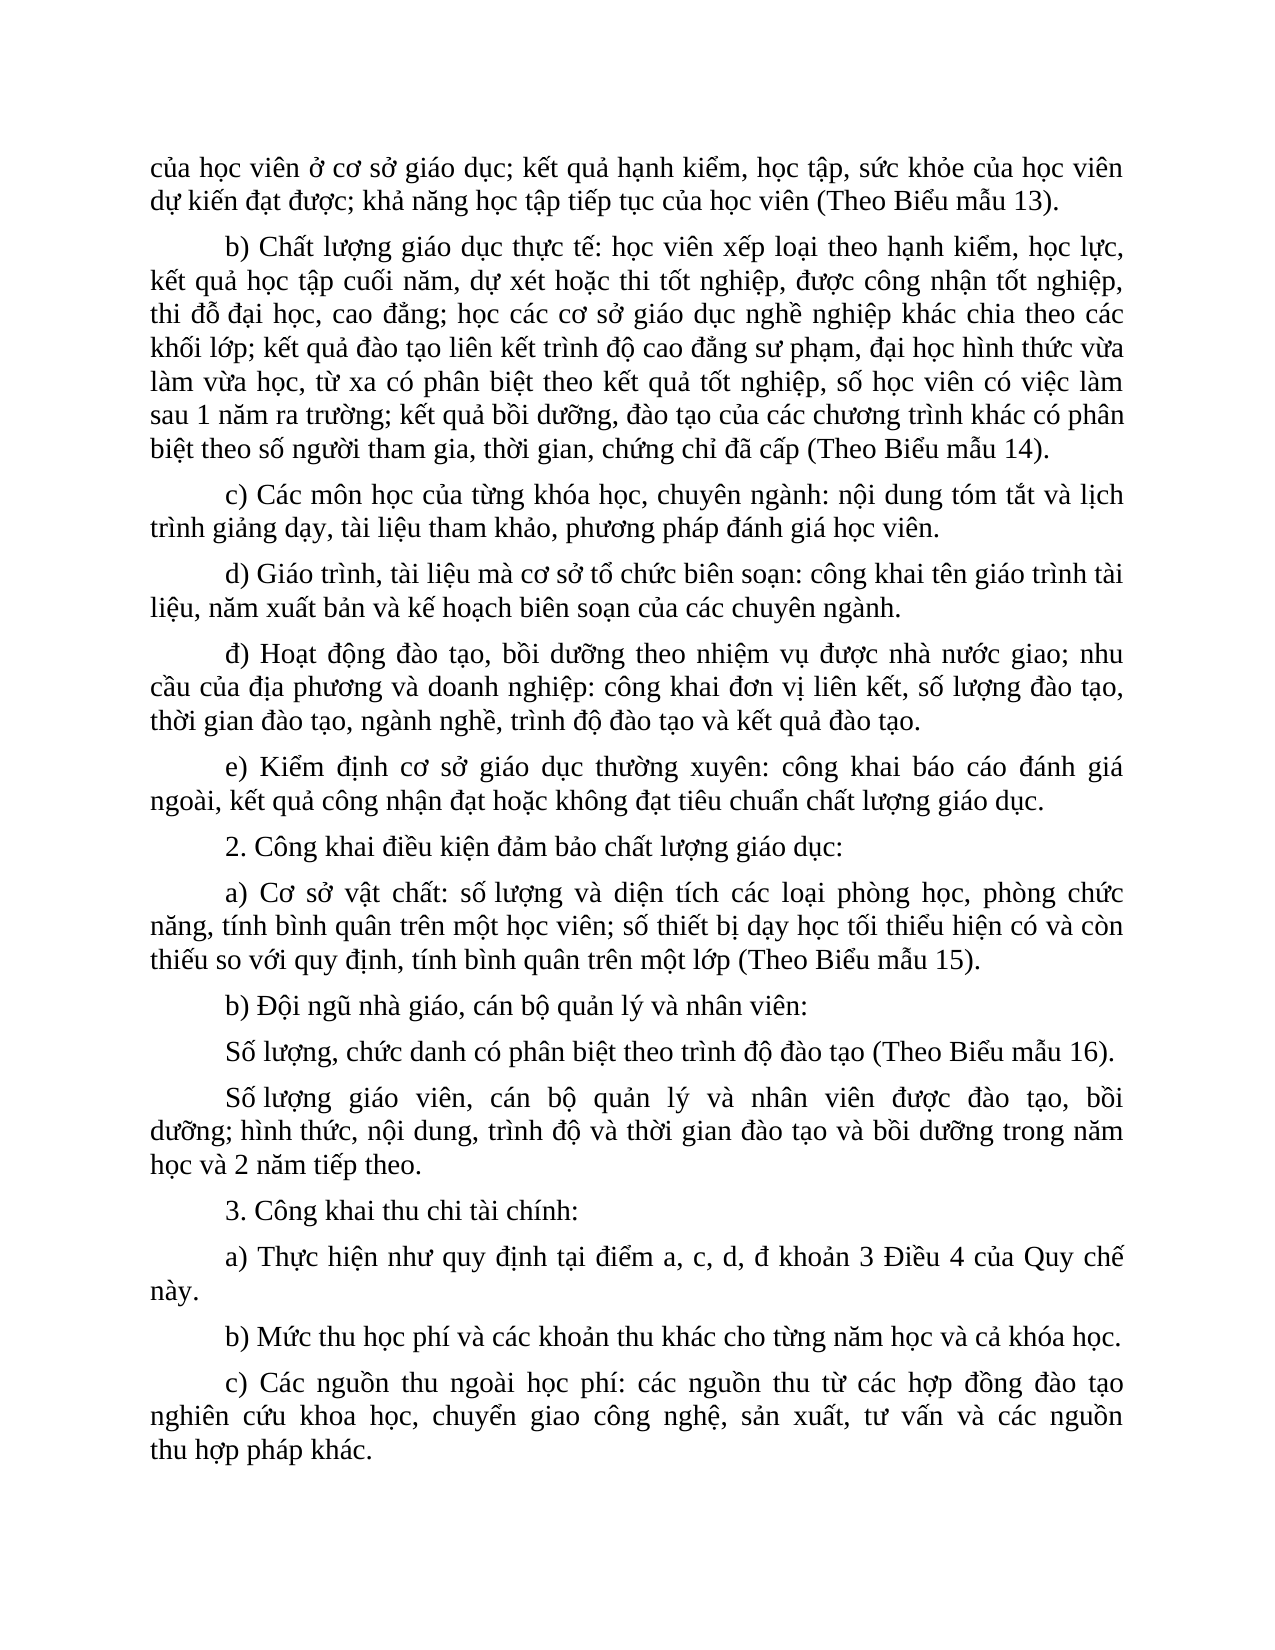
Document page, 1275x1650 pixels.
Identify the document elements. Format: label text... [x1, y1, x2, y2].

text 3. Công khai thu chi tài chính: [150, 1193, 1125, 1227]
text c) Các môn học của từng khóa học, chuyên ngành: nội dung tóm tắt và lịch trình giảng dạy, tài liệu tham khảo, phương pháp đánh giá học viên. [150, 477, 1125, 544]
text e) Kiểm định cơ sở giáo dục thường xuyên: công khai báo cáo đánh giá ngoài, kết quả công nhận đạt hoặc không đạt tiêu chuẩn chất lượng giáo dục. [150, 749, 1125, 816]
text Số lượng giáo viên, cán bộ quản lý và nhân viên được đào tạo, bồi dưỡng; hình thức, nội dung, trình độ và thời gian đào tạo và bồi dưỡng trong năm học và 2 năm tiếp theo. [150, 1080, 1125, 1181]
text b) Chất lượng giáo dục thực tế: học viên xếp loại theo hạnh kiểm, học lực, kết quả học tập cuối năm, dự xét hoặc thi tốt nghiệp, được công nhận tốt nghiệp, thi đỗ đại học, cao đẳng; học các cơ sở giáo dục nghề nghiệp khác chia theo các khối lớp; kết quả đào tạo liên kết trình độ cao đẳng sư phạm, đại học hình thức vừa làm vừa học, từ xa có phân biệt theo kết quả tốt nghiệp, số học viên có việc làm sau 1 năm ra trường; kết quả bồi dưỡng, đào tạo của các chương trình khác có phân biệt theo số người tham gia, thời gian, chứng chỉ đã cấp (Theo Biểu mẫu 14). [150, 229, 1125, 464]
text a) Cơ sở vật chất: số lượng và diện tích các loại phòng học, phòng chức năng, tính bình quân trên một học viên; số thiết bị dạy học tối thiểu hiện có và còn thiếu so với quy định, tính bình quân trên một lớp (Theo Biểu mẫu 15). [150, 875, 1125, 975]
text Số lượng, chức danh có phân biệt theo trình độ đào tạo (Theo Biểu mẫu 16). [150, 1034, 1125, 1067]
text b) Mức thu học phí và các khoản thu khác cho từng năm học và cả khóa học. [150, 1319, 1125, 1352]
text d) Giáo trình, tài liệu mà cơ sở tổ chức biên soạn: công khai tên giáo trình tài liệu, năm xuất bản và kế hoạch biên soạn của các chuyên ngành. [150, 556, 1125, 623]
text đ) Hoạt động đào tạo, bồi dưỡng theo nhiệm vụ được nhà nước giao; nhu cầu của địa phương và doanh nghiệp: công khai đơn vị liên kết, số lượng đào tạo, thời gian đào tạo, ngành nghề, trình độ đào tạo và kết quả đào tạo. [150, 636, 1125, 737]
text a) Thực hiện như quy định tại điểm a, c, d, đ khoản 3 Điều 4 của Quy chế này. [150, 1239, 1125, 1306]
text 2. Công khai điều kiện đảm bảo chất lượng giáo dục: [150, 829, 1125, 862]
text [150, 150, 1125, 217]
text c) Các nguồn thu ngoài học phí: các nguồn thu từ các hợp đồng đào tạo nghiên cứu khoa học, chuyển giao công nghệ, sản xuất, tư vấn và các nguồn thu hợp pháp khác. [150, 1365, 1125, 1465]
text b) Đội ngũ nhà giáo, cán bộ quản lý và nhân viên: [150, 988, 1125, 1021]
